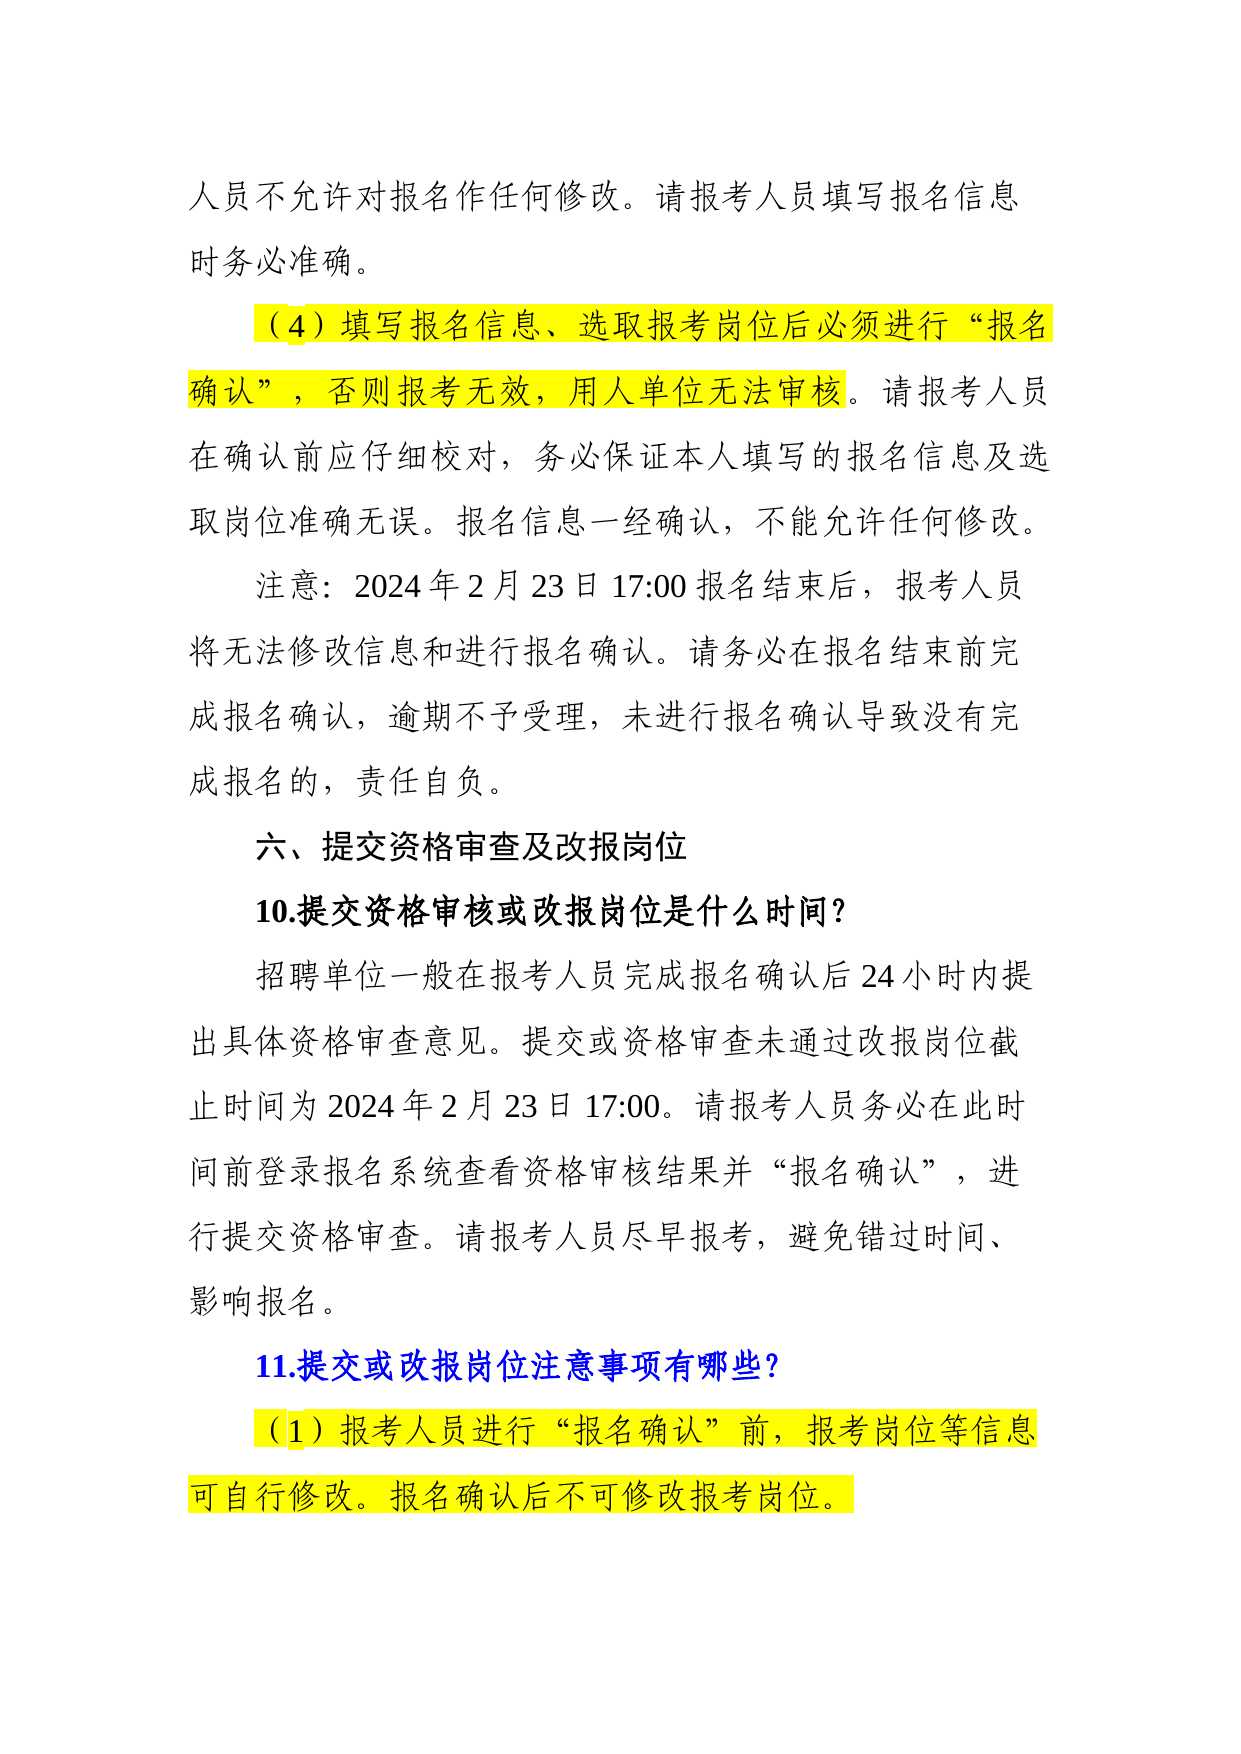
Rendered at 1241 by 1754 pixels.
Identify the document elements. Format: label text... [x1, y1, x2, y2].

text （1）报考人员进行“报名确认”前，报考岗位等信息可自行修改。报名确认后不可修改报考岗位。 [187, 1397, 1053, 1527]
text 11.提交或改报岗位注意事项有哪些？ [187, 1332, 1053, 1397]
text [187, 162, 1053, 292]
text （4）填写报名信息、选取报考岗位后必须进行“报名确认”，否则报考无效，用人单位无法审核。请报考人员在确认前应仔细校对，务必保证本人填写的报名信息及选取岗位准确无误。报名信息一经确认，不能允许任何修改。 [187, 292, 1053, 552]
text 六、提交资格审查及改报岗位 [187, 812, 1053, 877]
text 注意：2024年2月23日17:00报名结束后，报考人员将无法修改信息和进行报名确认。请务必在报名结束前完成报名确认，逾期不予受理，未进行报名确认导致没有完成报名的，责任自负。 [187, 552, 1053, 812]
text 招聘单位一般在报考人员完成报名确认后24小时内提出具体资格审查意见。提交或资格审查未通过改报岗位截止时间为2024年2月23日17:00。请报考人员务必在此时间前登录报名系统查看资格审核结果并“报名确认”，进行提交资格审查。请报考人员尽早报考，避免错过时间、影响报名。 [187, 942, 1053, 1332]
text 10.提交资格审核或改报岗位是什么时间？ [187, 877, 1053, 942]
